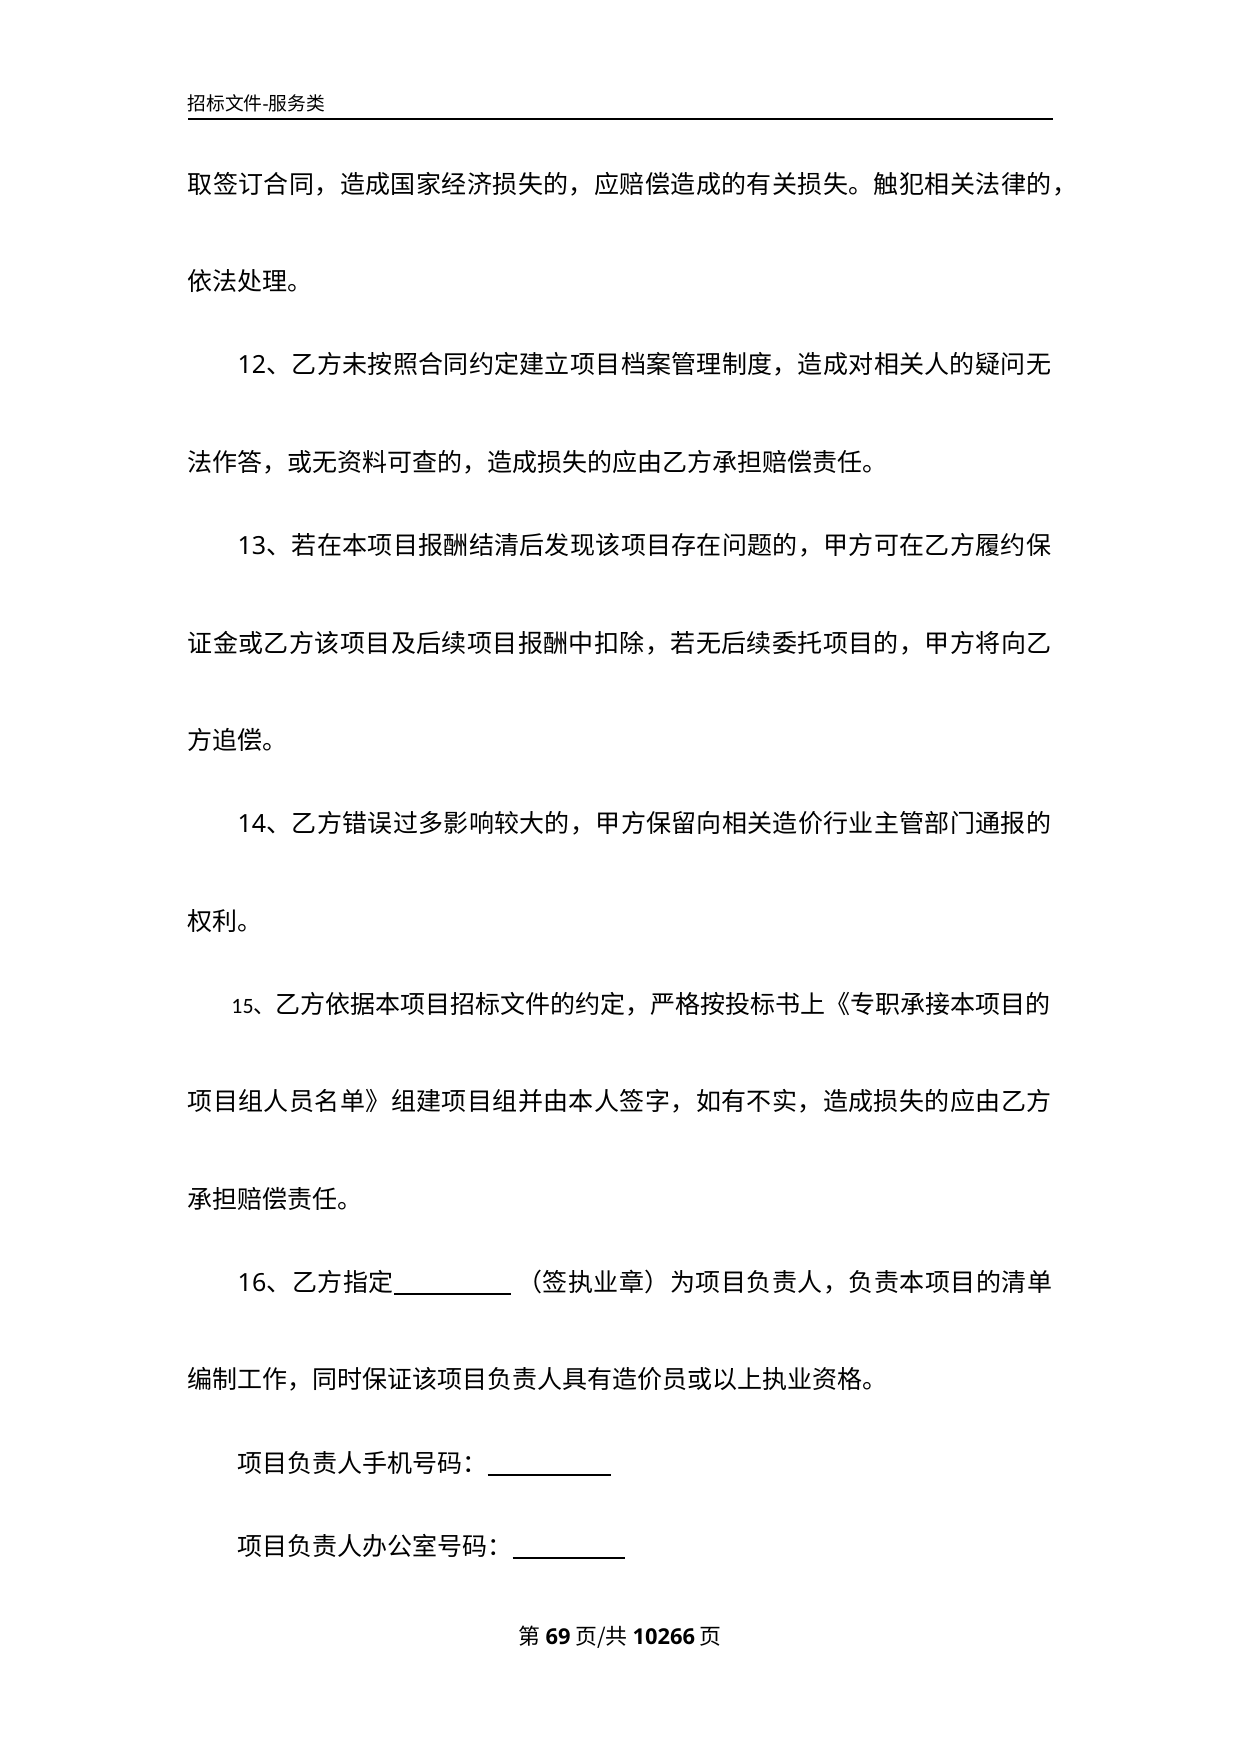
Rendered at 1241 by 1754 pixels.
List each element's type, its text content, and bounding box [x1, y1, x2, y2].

text 13、若在本项目报酬结清后发现该项目存在问题的，甲方可在乙方履约保证金或乙方该项目及后续项目报酬中扣除，若无后续委托项目的，甲方将向乙方追偿。 [187, 511, 1053, 771]
text 项目负责人手机号码： [187, 1429, 1053, 1494]
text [187, 150, 1053, 312]
text 15、乙方依据本项目招标文件的约定，严格按投标书上《专职承接本项目的项目组人员名单》组建项目组并由本人签字，如有不实，造成损失的应由乙方承担赔偿责任。 [187, 970, 1053, 1230]
text 项目负责人办公室号码： [187, 1512, 1053, 1577]
text 14、乙方错误过多影响较大的，甲方保留向相关造价行业主管部门通报的权利。 [187, 789, 1053, 952]
text 16、乙方指定 （签执业章）为项目负责人，负责本项目的清单编制工作，同时保证该项目负责人具有造价员或以上执业资格。 [187, 1248, 1053, 1411]
text 12、乙方未按照合同约定建立项目档案管理制度，造成对相关人的疑问无法作答，或无资料可查的，造成损失的应由乙方承担赔偿责任。 [187, 331, 1053, 493]
